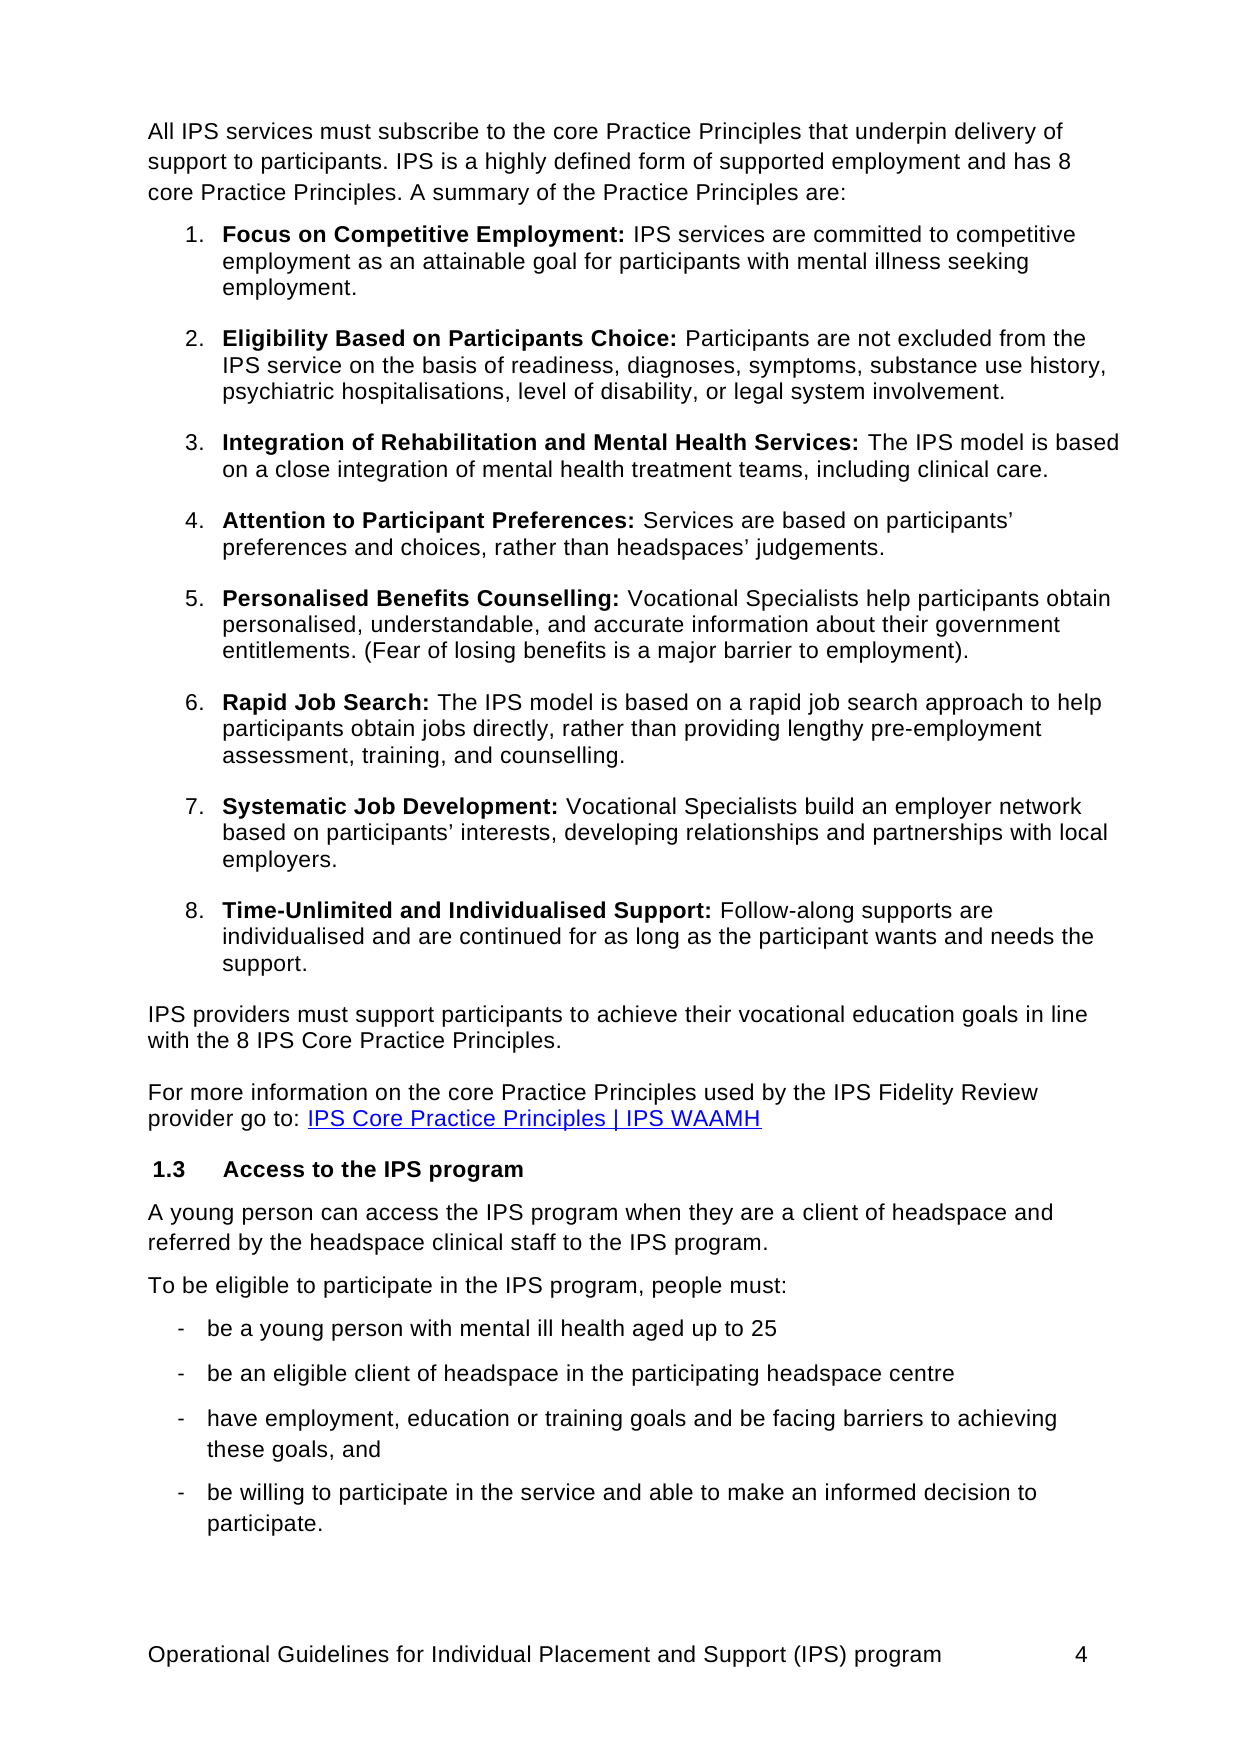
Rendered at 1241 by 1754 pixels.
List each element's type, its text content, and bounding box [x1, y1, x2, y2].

list Systematic Job Development: Vocational Specialists build an employer network based on participants’ interests, developing relationships and partnerships with local employers. [185, 793, 1122, 872]
list Focus on Competitive Employment: IPS services are committed to competitive employment as an attainable goal for participants with mental illness seeking employment. [185, 221, 1122, 300]
text IPS providers must support participants to achieve their vocational education goals in line with the 8 IPS Core Practice Principles. [148, 1001, 1122, 1054]
subtitle Access to the IPS program [185, 1156, 1122, 1183]
text For more information on the core Practice Principles used by the IPS Fidelity Review provider go to: IPS Core Practice Principles | IPS WAAMH [148, 1079, 1122, 1131]
list be a young person with mental ill health aged up to 25 [177, 1314, 1122, 1342]
text All IPS services must subscribe to the core Practice Principles that underpin delivery of support to participants. IPS is a highly defined form of supported employment and has 8 core Practice Principles. A summary of the Practice Principles are: [148, 118, 1122, 205]
list be an eligible client of headspace in the participating headspace centre [177, 1359, 1122, 1387]
list Attention to Participant Preferences: Services are based on participants’ preferences and choices, rather than headspaces’ judgements. [185, 507, 1122, 560]
list be willing to participate in the service and able to make an informed decision to participate. [177, 1478, 1122, 1536]
list Time-Unlimited and Individualised Support: Follow-along supports are individualised and are continued for as long as the participant wants and needs the support. [185, 897, 1122, 976]
list Eligibility Based on Participants Choice: Participants are not excluded from the IPS service on the basis of readiness, diagnoses, symptoms, substance use history, psychiatric hospitalisations, level of disability, or legal system involvement. [185, 325, 1122, 404]
list Personalised Benefits Counselling: Vocational Specialists help participants obtain personalised, understandable, and accurate information about their government entitlements. (Fear of losing benefits is a major barrier to employment). [185, 585, 1122, 664]
text To be eligible to participate in the IPS program, people must: [148, 1272, 1122, 1298]
text A young person can access the IPS program when they are a client of headspace and referred by the headspace clinical staff to the IPS program. [148, 1199, 1122, 1255]
list Rapid Job Search: The IPS model is based on a rapid job search approach to help participants obtain jobs directly, rather than providing lengthy pre-employment assessment, training, and counselling. [185, 689, 1122, 768]
list have employment, education or training goals and be facing barriers to achieving these goals, and [177, 1404, 1122, 1462]
list Integration of Rehabilitation and Mental Health Services: The IPS model is based on a close integration of mental health treatment teams, including clinical care. [185, 429, 1122, 482]
